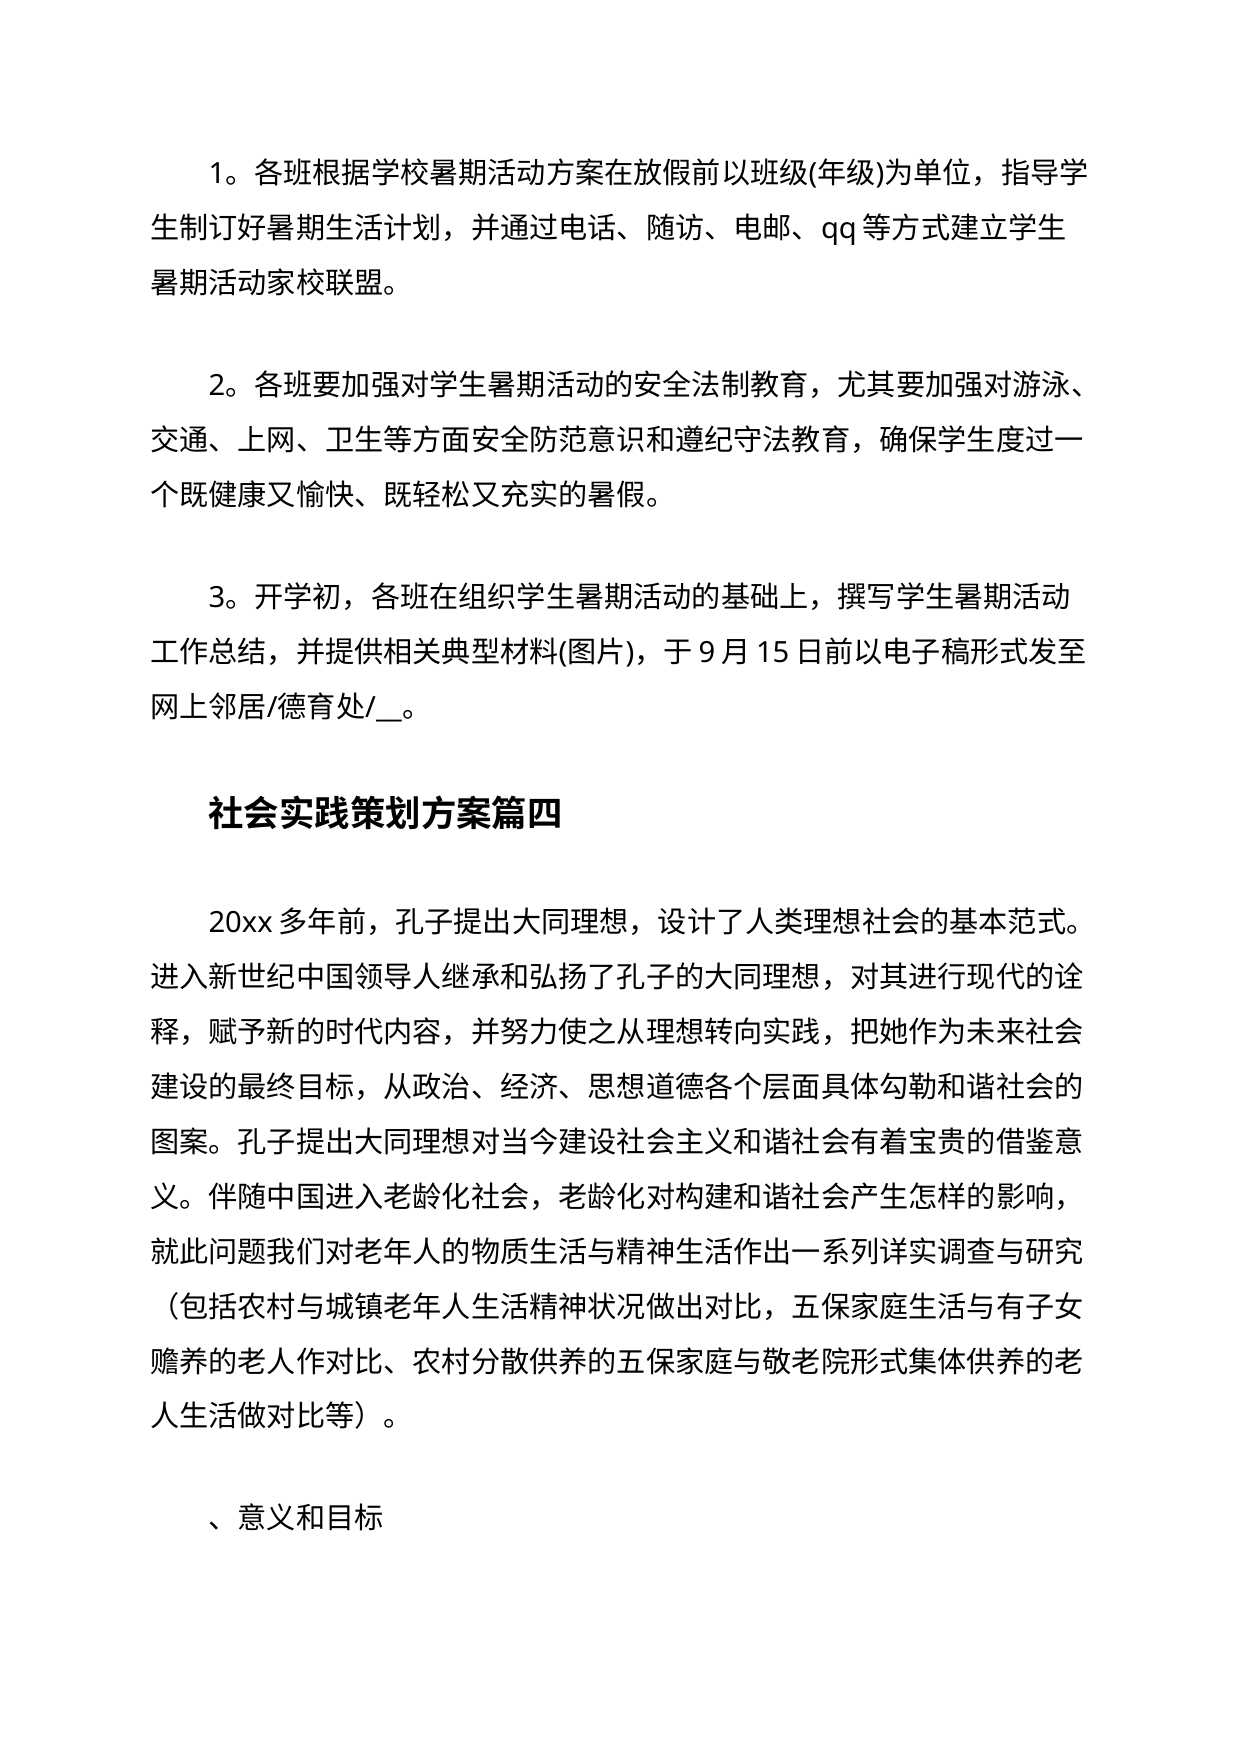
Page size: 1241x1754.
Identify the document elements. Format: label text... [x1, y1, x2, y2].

text 1。各班根据学校暑期活动方案在放假前以班级(年级)为单位，指导学生制订好暑期生活计划，并通过电话、随访、电邮、qq等方式建立学生暑期活动家校联盟。 [150, 150, 1090, 302]
text 社会实践策划方案篇四 [150, 785, 1090, 837]
text 2。各班要加强对学生暑期活动的安全法制教育，尤其要加强对游泳、交通、上网、卫生等方面安全防范意识和遵纪守法教育，确保学生度过一个既健康又愉快、既轻松又充实的暑假。 [150, 362, 1090, 514]
text 、意义和目标 [150, 1495, 1090, 1537]
text 20xx多年前，孔子提出大同理想，设计了人类理想社会的基本范式。进入新世纪中国领导人继承和弘扬了孔子的大同理想，对其进行现代的诠释，赋予新的时代内容，并努力使之从理想转向实践，把她作为未来社会建设的最终目标，从政治、经济、思想道德各个层面具体勾勒和谐社会的图案。孔子提出大同理想对当今建设社会主义和谐社会有着宝贵的借鉴意义。伴随中国进入老龄化社会，老龄化对构建和谐社会产生怎样的影响，就此问题我们对老年人的物质生活与精神生活作出一系列详实调查与研究（包括农村与城镇老年人生活精神状况做出对比，五保家庭生活与有子女赡养的老人作对比、农村分散供养的五保家庭与敬老院形式集体供养的老人生活做对比等）。 [150, 899, 1090, 1435]
text 3。开学初，各班在组织学生暑期活动的基础上，撰写学生暑期活动工作总结，并提供相关典型材料(图片)，于9月15日前以电子稿形式发至网上邻居/德育处/__。 [150, 573, 1090, 726]
